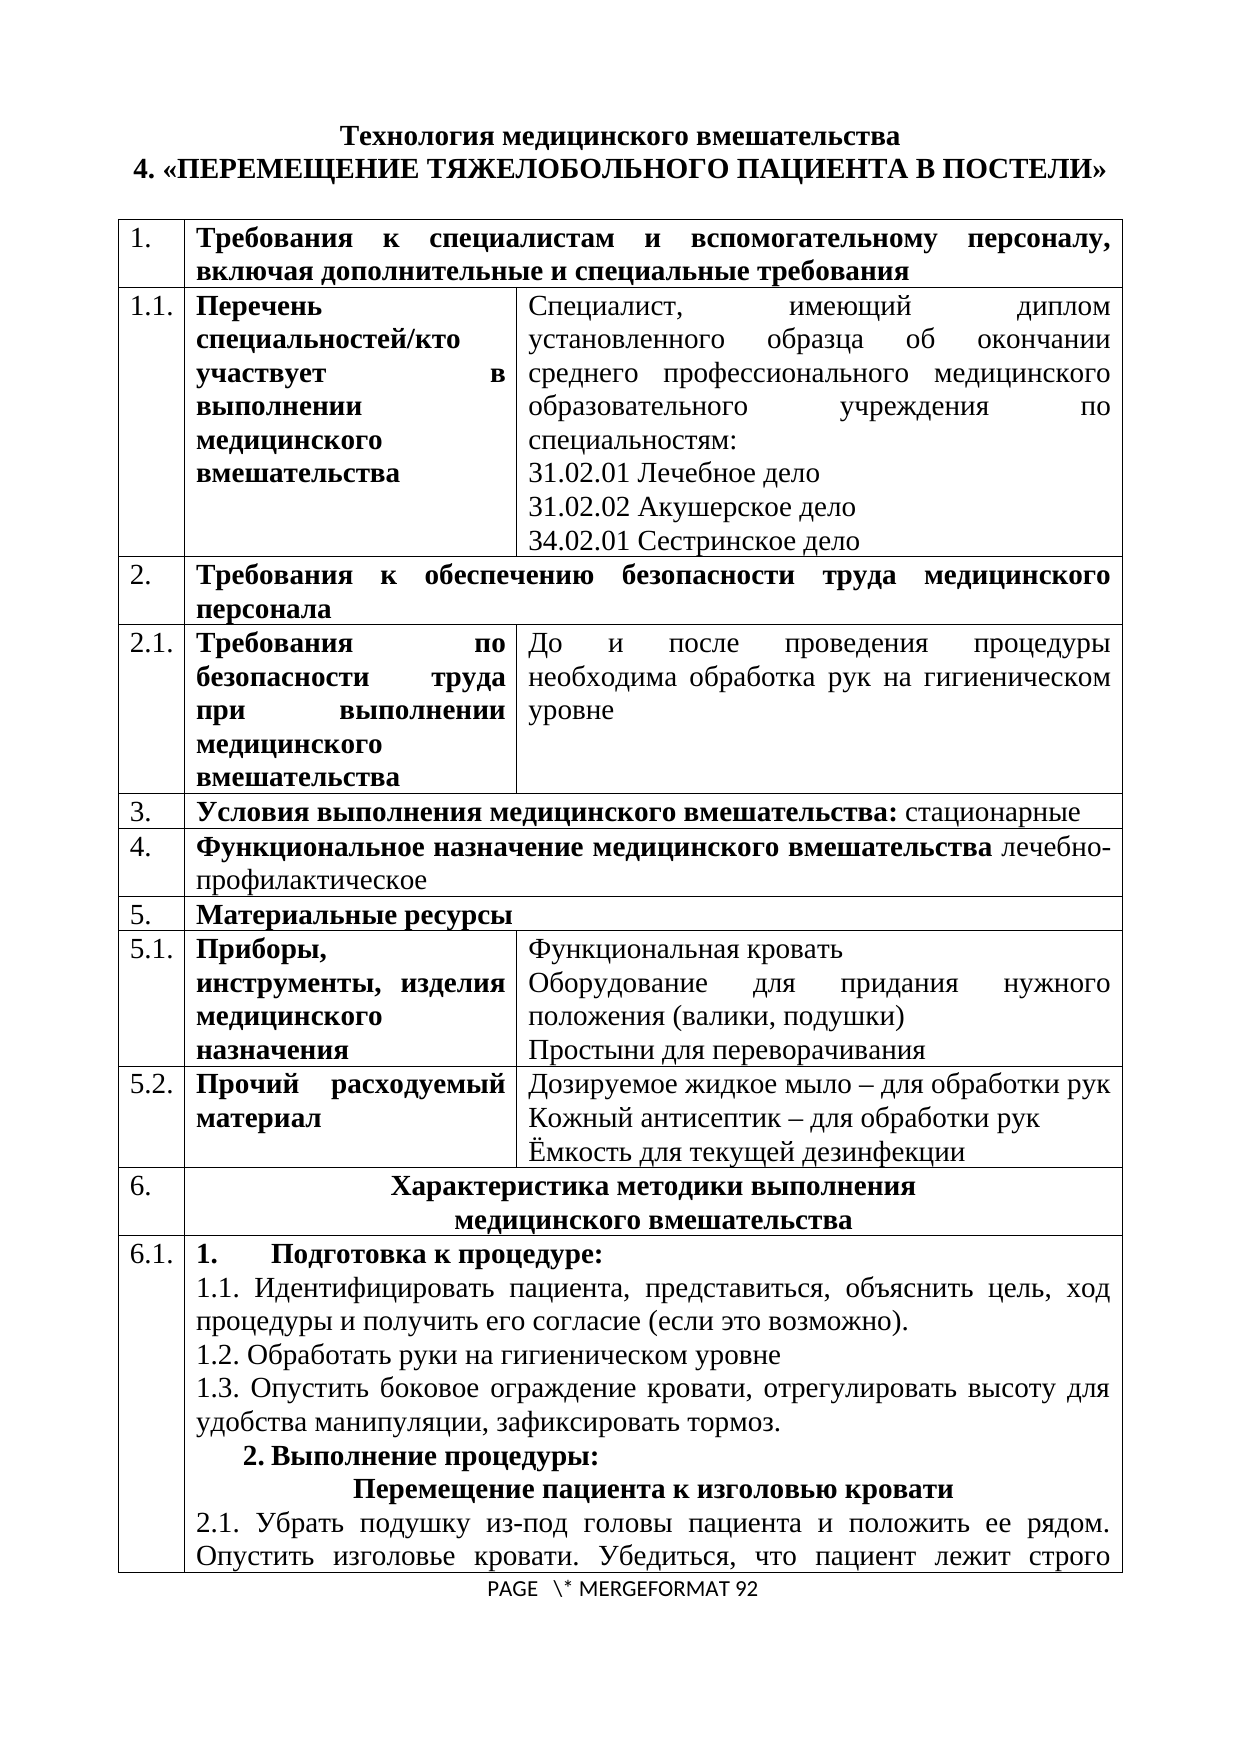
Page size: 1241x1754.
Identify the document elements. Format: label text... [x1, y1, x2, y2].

table_cell Условия выполнения медицинского вмешательства: стационарные [185, 794, 1122, 828]
table_header Требования к специалистам и вспомогательному персоналу, включая дополнительные и специальные требования [185, 220, 1122, 287]
table_cell 2. [119, 557, 184, 624]
table_cell 5. [119, 897, 184, 930]
table_cell 5.1. [119, 931, 184, 1066]
table_cell 4. [119, 829, 184, 896]
table_header 1. [119, 220, 184, 287]
table_cell 2.1. [119, 625, 184, 793]
table_cell 1.1. [119, 288, 184, 556]
table_cell Специалист, имеющий диплом установленного образца об окончании среднего профессионального медицинского образовательного учреждения по специальностям: 31.02.01 Лечебное дело 31.02.02 Акушерское дело 34.02.01 Сестринское дело [517, 288, 1122, 556]
table_cell Дозируемое жидкое мыло – для обработки рук Кожный антисептик – для обработки рук Ёмкость для текущей дезинфекции [517, 1067, 1122, 1167]
table_cell 3. [119, 794, 184, 828]
table_cell Функциональное назначение медицинского вмешательства лечебно-профилактическое [185, 829, 1122, 896]
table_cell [185, 1236, 1122, 1572]
table_cell Характеристика методики выполнения медицинского вмешательства [185, 1168, 1122, 1235]
table_cell Перечень специальностей/кто участвует в выполнении медицинского вмешательства [185, 288, 516, 556]
text 4. «Перемещение тяжелобольного пациента в постели» [118, 152, 1122, 185]
table_cell 5.2. [119, 1067, 184, 1167]
table_cell Требования по безопасности труда при выполнении медицинского вмешательства [185, 625, 516, 793]
table_cell Приборы, инструменты, изделия медицинского назначения [185, 931, 516, 1066]
table_cell Требования к обеспечению безопасности труда медицинского персонала [185, 557, 1122, 624]
table_cell 6.1. [119, 1236, 184, 1572]
table_cell 6. [119, 1168, 184, 1235]
table_cell Материальные ресурсы [185, 897, 1122, 930]
table_cell Функциональная кровать Оборудование для придания нужного положения (валики, подушки) Простыни для переворачивания [517, 931, 1122, 1066]
table_cell Прочий расходуемый материал [185, 1067, 516, 1167]
table_cell До и после проведения процедуры необходима обработка рук на гигиеническом уровне [517, 625, 1122, 793]
text Технология медицинского вмешательства [118, 118, 1122, 152]
